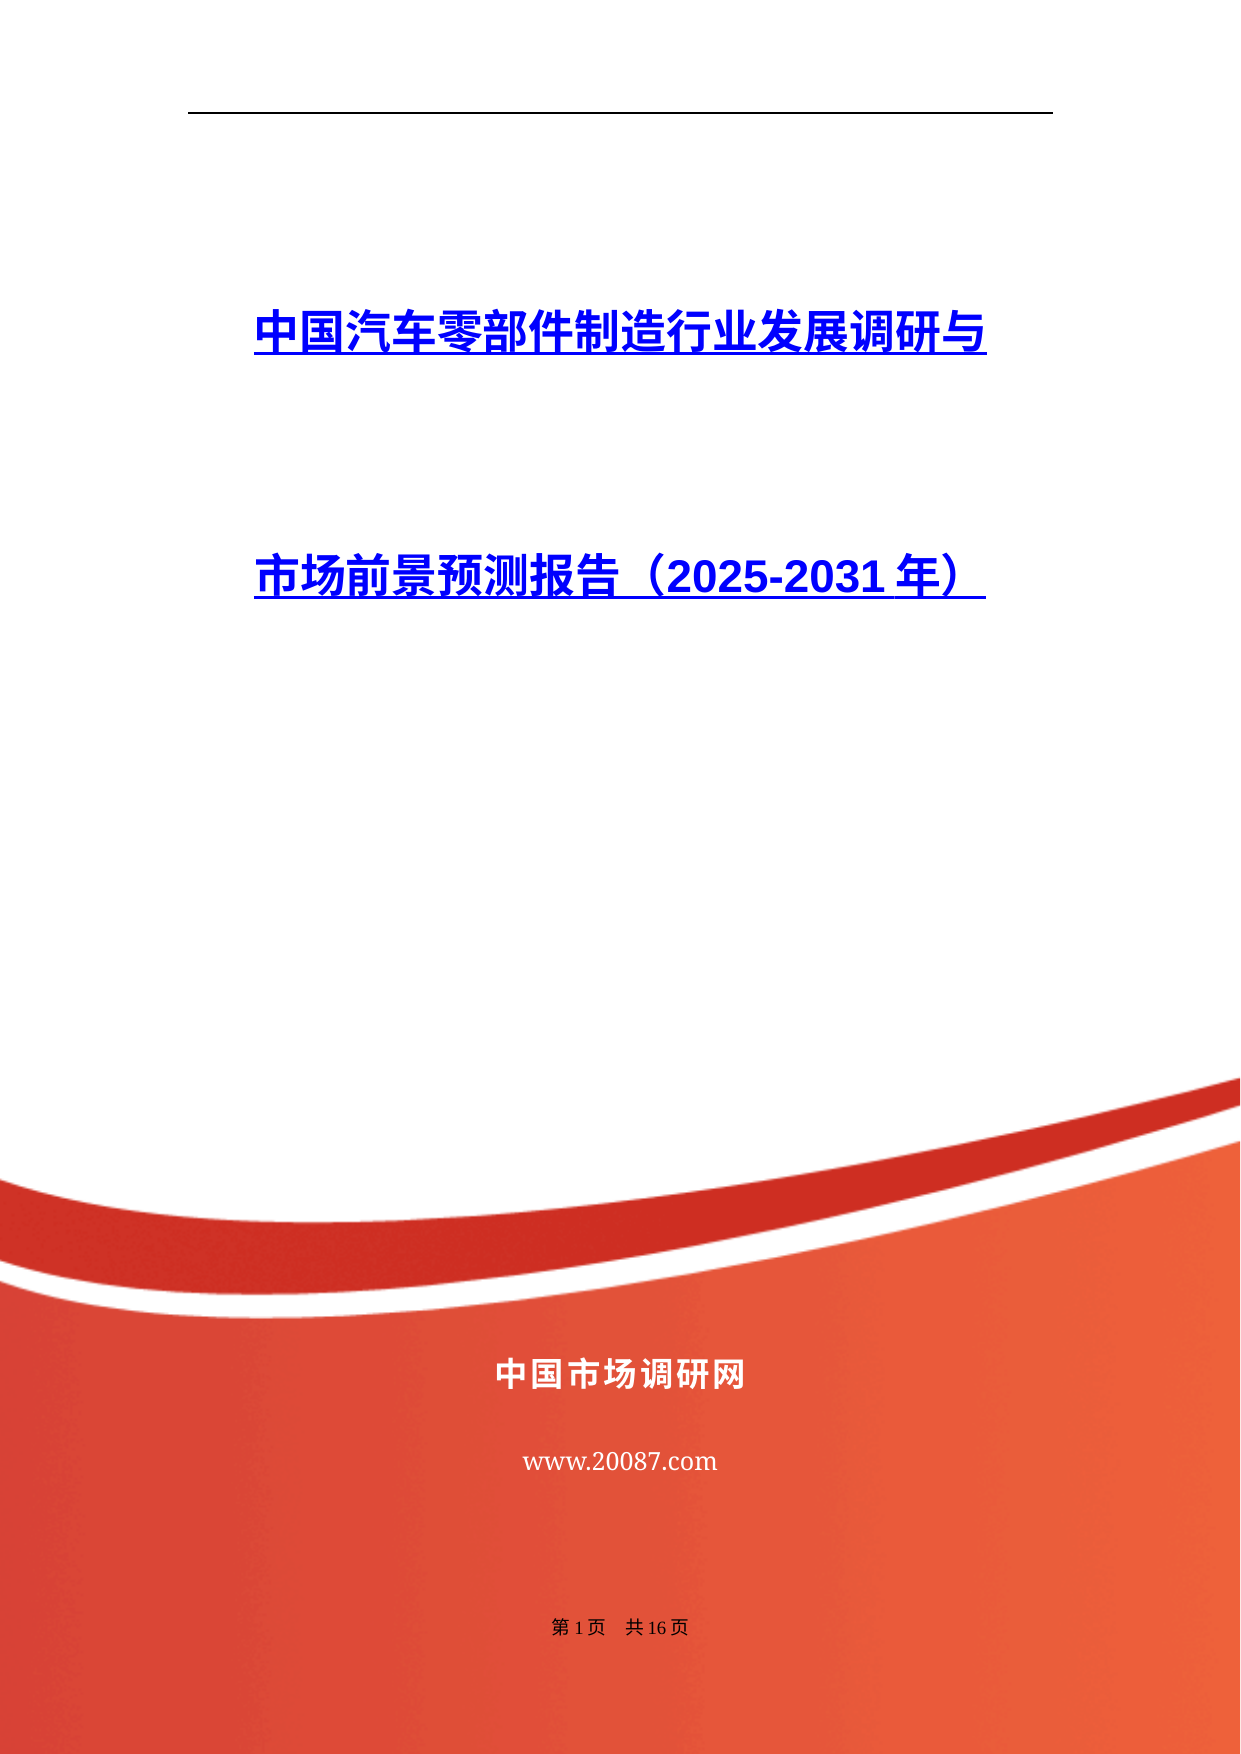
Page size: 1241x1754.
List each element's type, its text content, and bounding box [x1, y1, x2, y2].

picture [0, 1006, 1241, 1754]
text www.20087.com [187, 1428, 1053, 1493]
subtitle 中国市场调研网 [187, 1339, 1053, 1404]
table_header 中国汽车零部件制造行业发展调研与市场前景预测报告（2025-2031年） [188, 207, 1053, 773]
